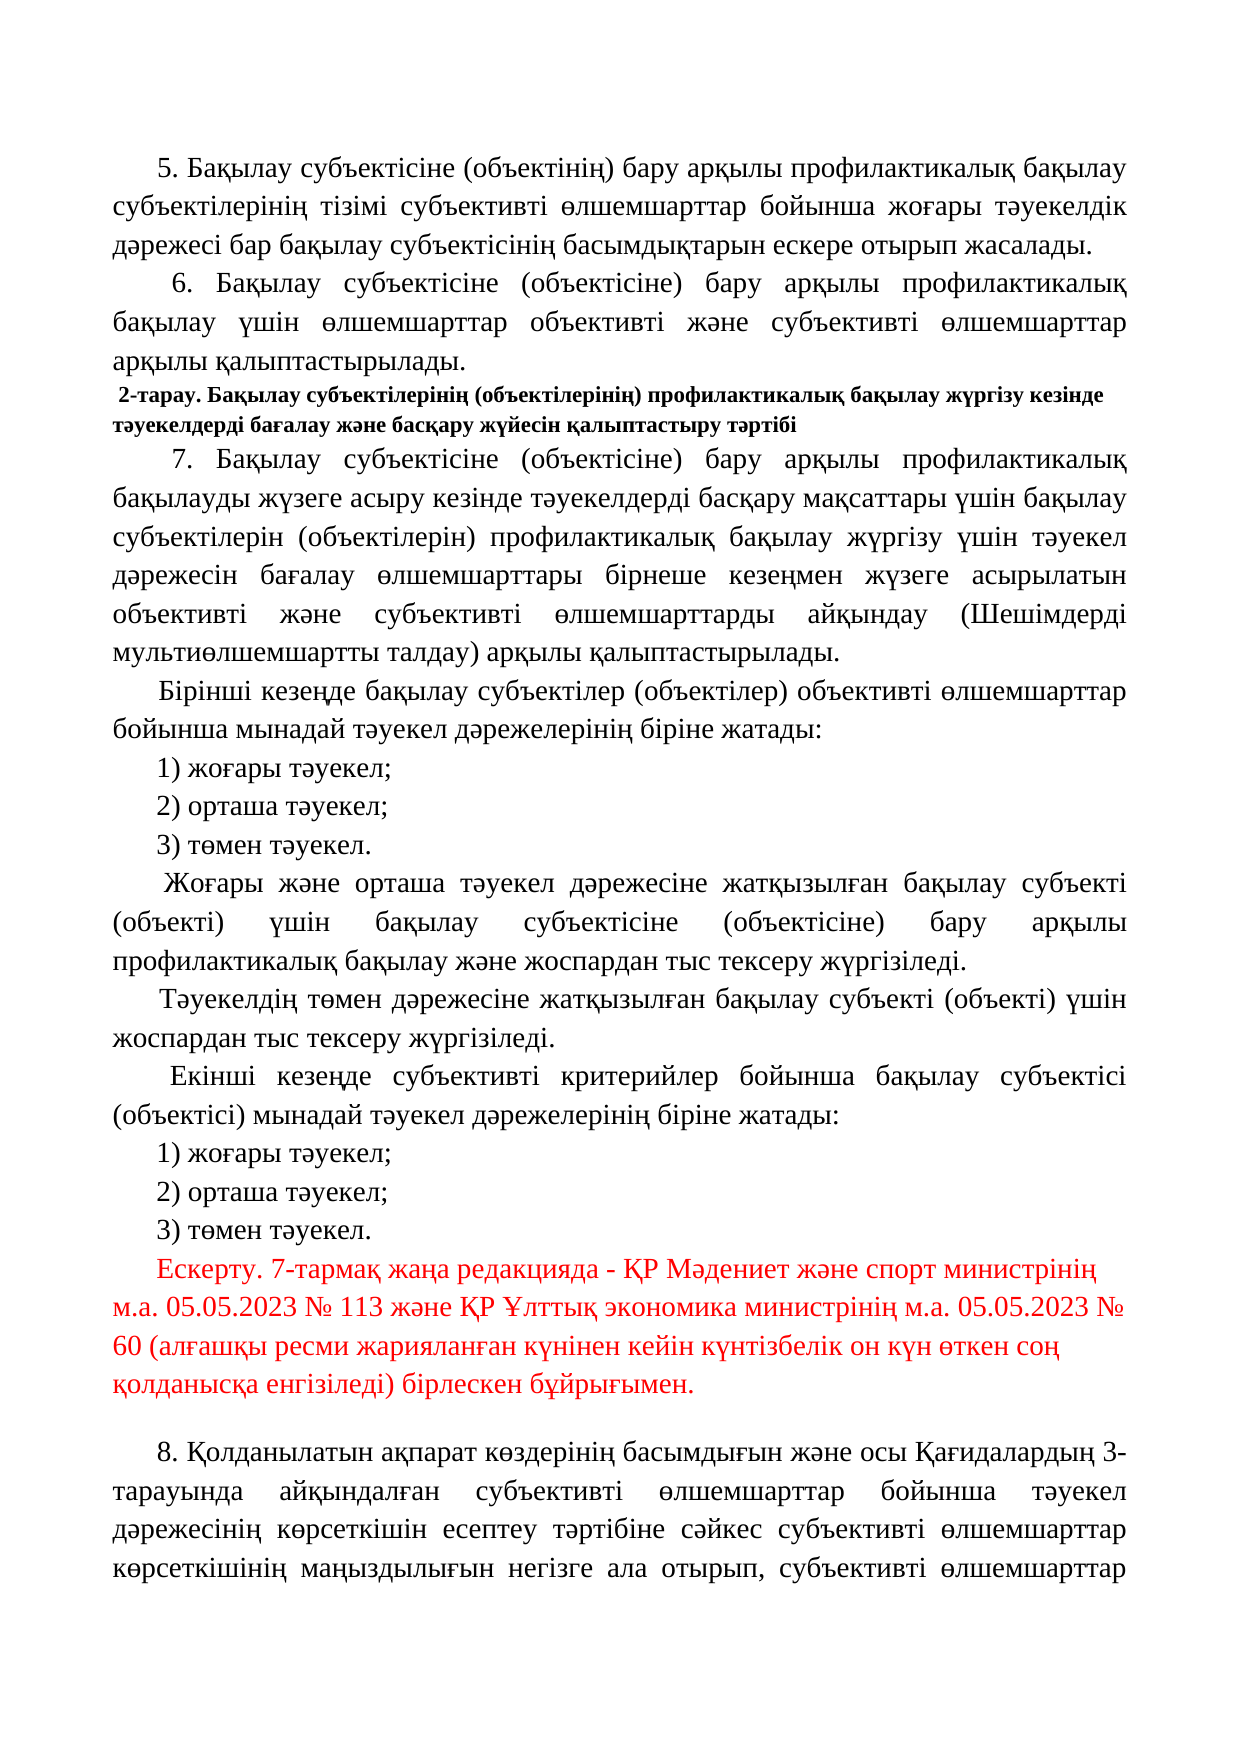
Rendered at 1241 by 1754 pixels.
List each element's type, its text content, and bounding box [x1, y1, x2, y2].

text Бірінші кезеңде бақылау субъектілер (объектілер) объективті өлшемшарттар бойынша мынадай тәуекел дәрежелерінің біріне жатады: [112, 673, 1128, 745]
text 2) орташа тәуекел; [112, 788, 1128, 822]
text 2) орташа тәуекел; [112, 1174, 1128, 1207]
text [112, 1434, 1128, 1583]
text 3) төмен тәуекел. [112, 1212, 1128, 1246]
text Ескерту. 7-тармақ жаңа редакцияда - ҚР Мәдениет және спорт министрінің м.а. 05.05.2023 № 113 және ҚР Ұлттық экономика министрінің м.а. 05.05.2023 № 60 (алғашқы ресми жарияланған күнінен кейін күнтізбелік он күн өткен соң қолданысқа енгізіледі) бірлескен бұйрығымен. [112, 1251, 1128, 1430]
text 2-тарау. Бақылау субъектілерінің (объектілерінің) профилактикалық бақылау жүргізу кезінде тәуекелдерді бағалау және басқару жүйесін қалыптастыру тәртібі [112, 381, 1128, 438]
text 6. Бақылау субъектісіне (объектісіне) бару арқылы профилактикалық бақылау үшін өлшемшарттар объективті және субъективті өлшемшарттар арқылы қалыптастырылады. [112, 266, 1128, 376]
text 1) жоғары тәуекел; [112, 1135, 1128, 1169]
text Тәуекелдің төмен дәрежесіне жатқызылған бақылау субъекті (объекті) үшін жоспардан тыс тексеру жүргізіледі. [112, 981, 1128, 1053]
text 3) төмен тәуекел. [112, 827, 1128, 861]
text 5. Бақылау субъектісіне (объектінің) бару арқылы профилактикалық бақылау субъектілерінің тізімі субъективті өлшемшарттар бойынша жоғары тәуекелдік дәрежесі бар бақылау субъектісінің басымдықтарын ескере отырып жасалады. [112, 150, 1128, 261]
text 1) жоғары тәуекел; [112, 750, 1128, 783]
text 7. Бақылау субъектісіне (объектісіне) бару арқылы профилактикалық бақылауды жүзеге асыру кезінде тәуекелдерді басқару мақсаттары үшін бақылау субъектілерін (объектілерін) профилактикалық бақылау жүргізу үшін тәуекел дәрежесін бағалау өлшемшарттары бірнеше кезеңмен жүзеге асырылатын объективті және субъективті өлшемшарттарды айқындау (Шешімдерді мультиөлшемшартты талдау) арқылы қалыптастырылады. [112, 442, 1128, 668]
text Жоғары және орташа тәуекел дәрежесіне жатқызылған бақылау субъекті (объекті) үшін бақылау субъектісіне (объектісіне) бару арқылы профилактикалық бақылау және жоспардан тыс тексеру жүргізіледі. [112, 866, 1128, 976]
text Екінші кезеңде субъективті критерийлер бойынша бақылау субъектісі (объектісі) мынадай тәуекел дәрежелерінің біріне жатады: [112, 1058, 1128, 1130]
